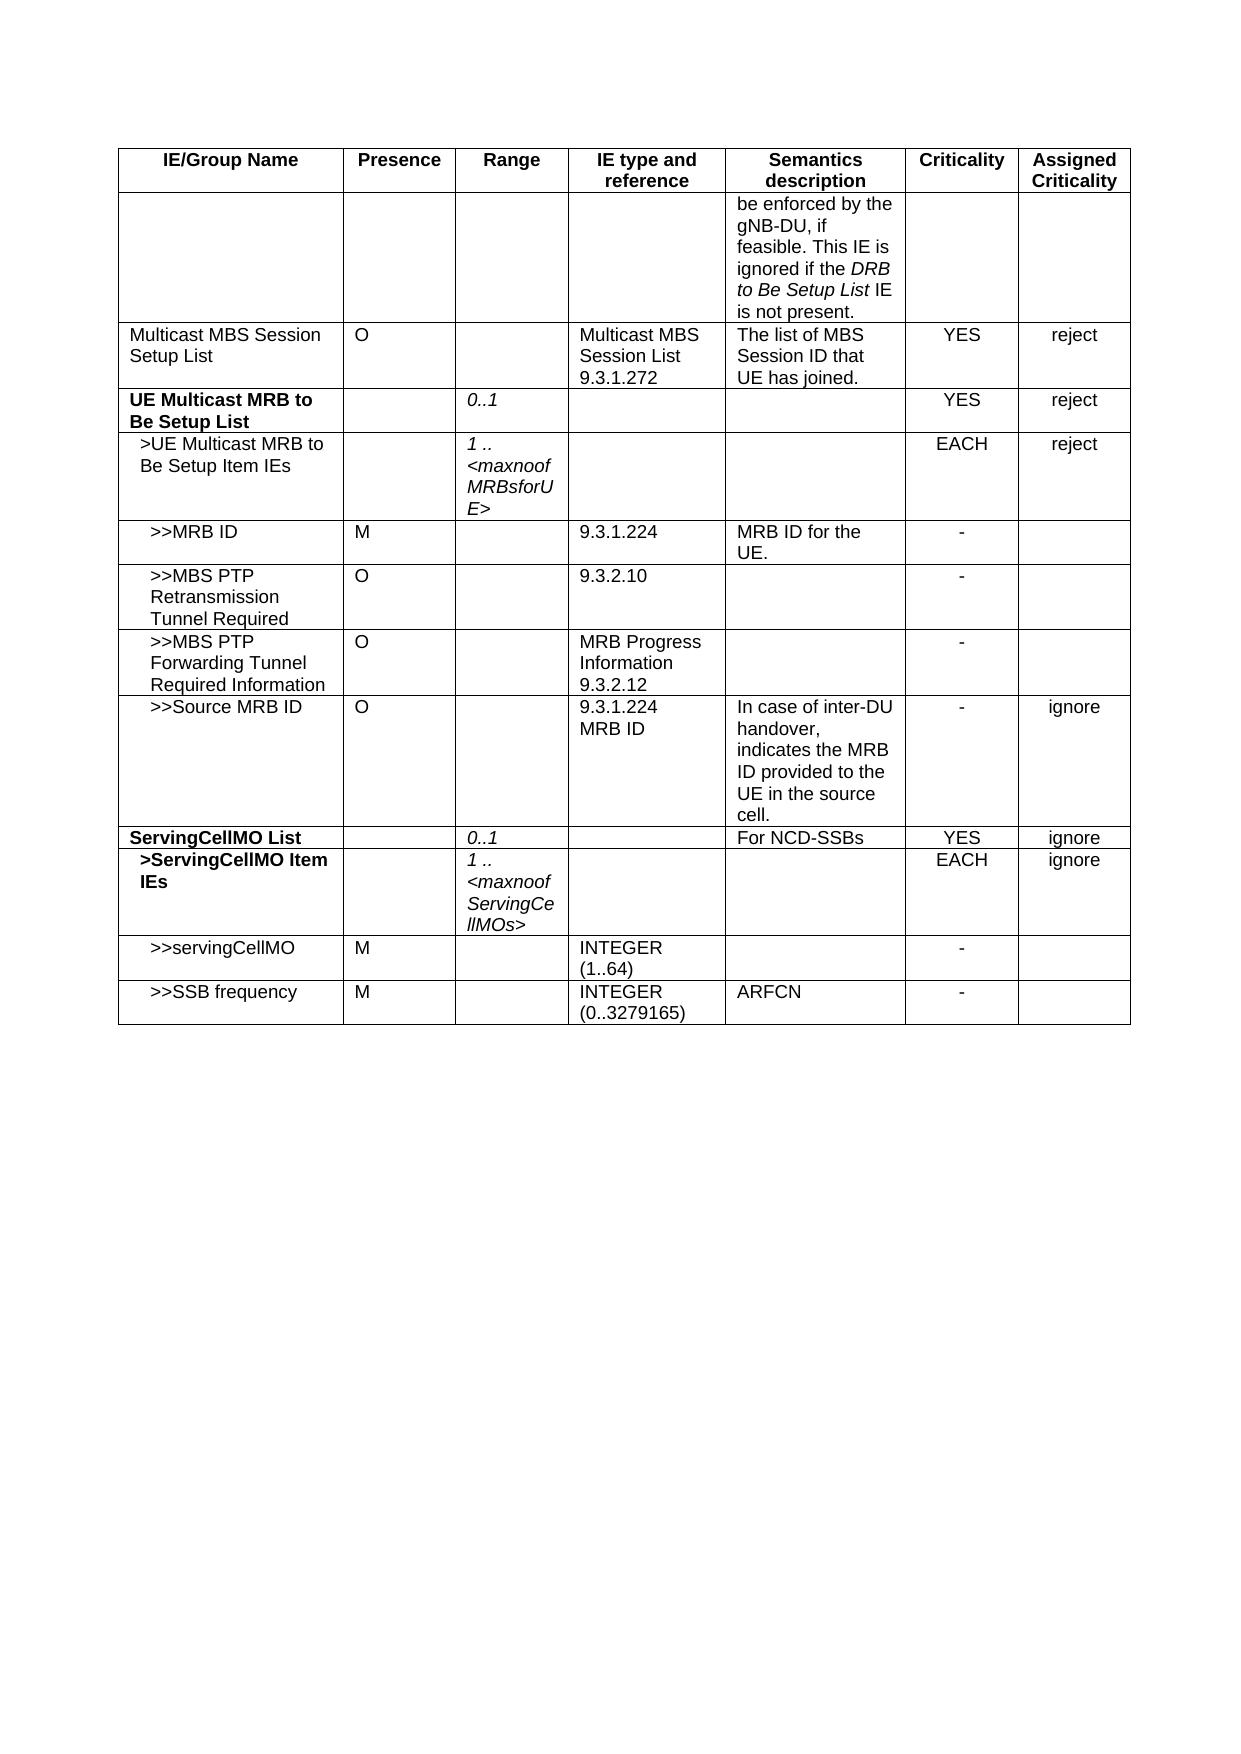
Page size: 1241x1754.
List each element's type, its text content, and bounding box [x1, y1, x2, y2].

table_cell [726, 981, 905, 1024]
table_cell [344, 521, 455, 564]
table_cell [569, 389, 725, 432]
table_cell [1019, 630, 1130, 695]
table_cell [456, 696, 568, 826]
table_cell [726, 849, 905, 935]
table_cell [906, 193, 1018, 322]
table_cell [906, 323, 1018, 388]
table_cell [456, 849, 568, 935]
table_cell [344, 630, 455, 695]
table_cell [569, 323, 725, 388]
table_header Semantics description [726, 149, 905, 192]
table_header Range [456, 149, 568, 192]
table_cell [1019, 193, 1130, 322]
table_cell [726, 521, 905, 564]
table_header IE/Group Name [119, 149, 343, 192]
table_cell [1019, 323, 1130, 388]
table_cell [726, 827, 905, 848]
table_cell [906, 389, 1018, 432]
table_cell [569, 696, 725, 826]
table_header IE type and reference [569, 149, 725, 192]
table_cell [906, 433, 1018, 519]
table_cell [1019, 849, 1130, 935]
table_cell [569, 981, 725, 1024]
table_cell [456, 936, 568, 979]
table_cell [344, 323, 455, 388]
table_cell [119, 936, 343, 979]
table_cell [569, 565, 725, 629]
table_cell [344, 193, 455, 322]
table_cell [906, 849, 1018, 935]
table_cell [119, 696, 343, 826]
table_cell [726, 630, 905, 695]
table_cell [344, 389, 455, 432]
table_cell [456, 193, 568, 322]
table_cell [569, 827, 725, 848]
table_header Criticality [906, 149, 1018, 192]
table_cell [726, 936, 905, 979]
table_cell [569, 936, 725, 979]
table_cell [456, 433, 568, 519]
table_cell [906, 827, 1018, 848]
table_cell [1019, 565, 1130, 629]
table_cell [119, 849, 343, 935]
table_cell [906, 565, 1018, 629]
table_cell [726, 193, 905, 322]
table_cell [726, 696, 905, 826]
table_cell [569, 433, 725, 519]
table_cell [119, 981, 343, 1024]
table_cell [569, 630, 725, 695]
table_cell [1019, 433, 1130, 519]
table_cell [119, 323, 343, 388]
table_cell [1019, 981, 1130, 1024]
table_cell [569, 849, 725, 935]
table_header Presence [344, 149, 455, 192]
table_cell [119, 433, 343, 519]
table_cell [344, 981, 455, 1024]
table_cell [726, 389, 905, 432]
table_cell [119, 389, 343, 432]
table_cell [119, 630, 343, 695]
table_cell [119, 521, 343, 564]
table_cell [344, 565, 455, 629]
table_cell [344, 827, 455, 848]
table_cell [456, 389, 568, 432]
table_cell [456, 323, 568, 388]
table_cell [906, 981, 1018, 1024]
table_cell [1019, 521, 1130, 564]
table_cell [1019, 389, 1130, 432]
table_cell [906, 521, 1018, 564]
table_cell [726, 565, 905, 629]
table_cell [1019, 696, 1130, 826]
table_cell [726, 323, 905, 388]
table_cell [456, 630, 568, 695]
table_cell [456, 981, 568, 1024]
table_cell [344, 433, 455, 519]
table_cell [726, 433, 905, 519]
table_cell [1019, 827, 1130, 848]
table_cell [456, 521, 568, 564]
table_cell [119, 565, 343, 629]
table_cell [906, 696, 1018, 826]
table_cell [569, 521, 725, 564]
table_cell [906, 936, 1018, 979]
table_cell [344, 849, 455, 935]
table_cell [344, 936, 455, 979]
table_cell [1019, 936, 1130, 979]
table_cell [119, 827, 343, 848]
table_header Assigned Criticality [1019, 149, 1130, 192]
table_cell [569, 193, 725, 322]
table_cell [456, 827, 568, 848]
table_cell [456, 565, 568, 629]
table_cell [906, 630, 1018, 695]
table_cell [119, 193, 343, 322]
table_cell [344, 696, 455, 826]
